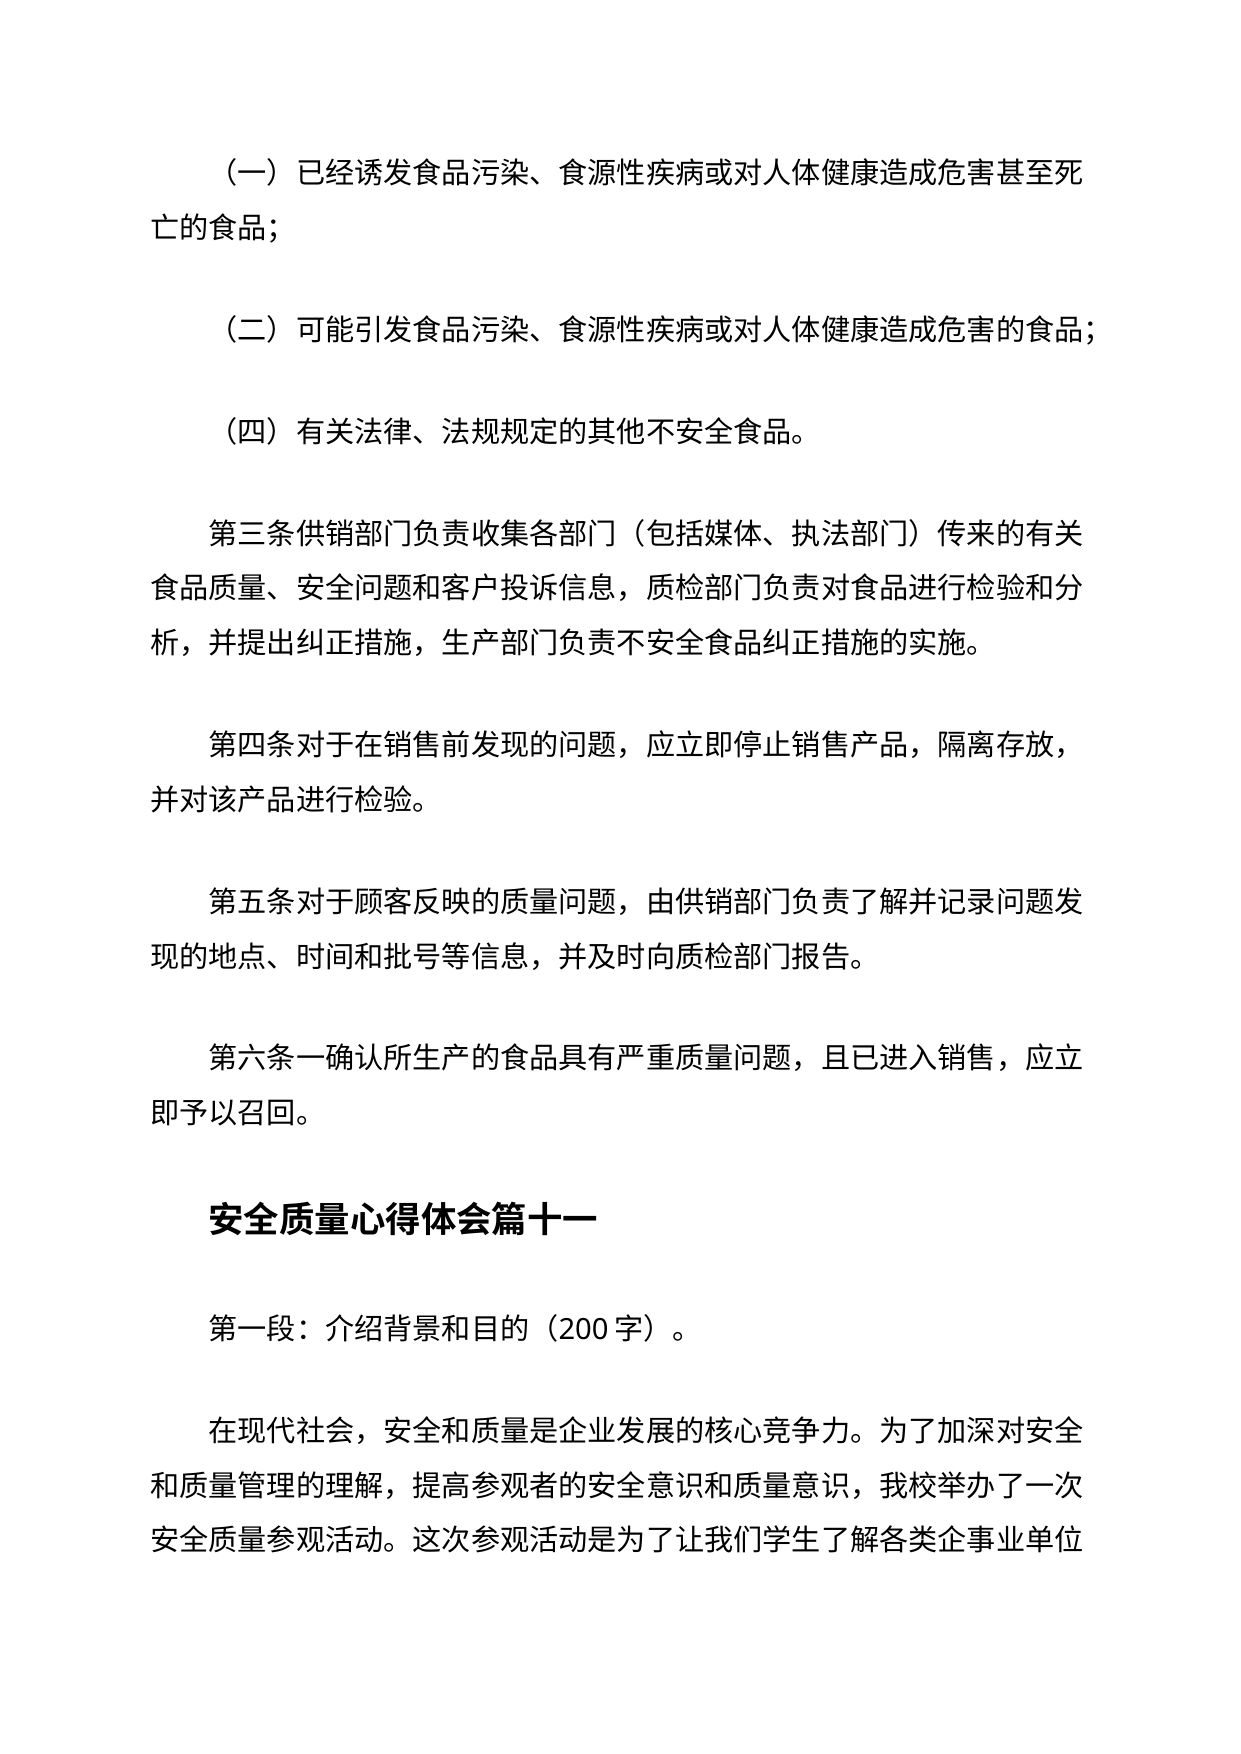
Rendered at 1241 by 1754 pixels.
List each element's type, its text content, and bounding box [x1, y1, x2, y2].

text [150, 1407, 1090, 1559]
text 第五条对于顾客反映的质量问题，由供销部门负责了解并记录问题发现的地点、时间和批号等信息，并及时向质检部门报告。 [150, 878, 1090, 976]
text （四）有关法律、法规规定的其他不安全食品。 [150, 408, 1090, 451]
text （二）可能引发食品污染、食源性疾病或对人体健康造成危害的食品； [150, 307, 1090, 349]
text 第一段：介绍背景和目的（200字）。 [150, 1305, 1090, 1348]
text 第三条供销部门负责收集各部门（包括媒体、执法部门）传来的有关食品质量、安全问题和客户投诉信息，质检部门负责对食品进行检验和分析，并提出纠正措施，生产部门负责不安全食品纠正措施的实施。 [150, 510, 1090, 662]
text 第六条一确认所生产的食品具有严重质量问题，且已进入销售，应立即予以召回。 [150, 1035, 1090, 1132]
text 第四条对于在销售前发现的问题，应立即停止销售产品，隔离存放，并对该产品进行检验。 [150, 722, 1090, 819]
text 安全质量心得体会篇十一 [150, 1192, 1090, 1243]
text （一）已经诱发食品污染、食源性疾病或对人体健康造成危害甚至死亡的食品； [150, 150, 1090, 247]
